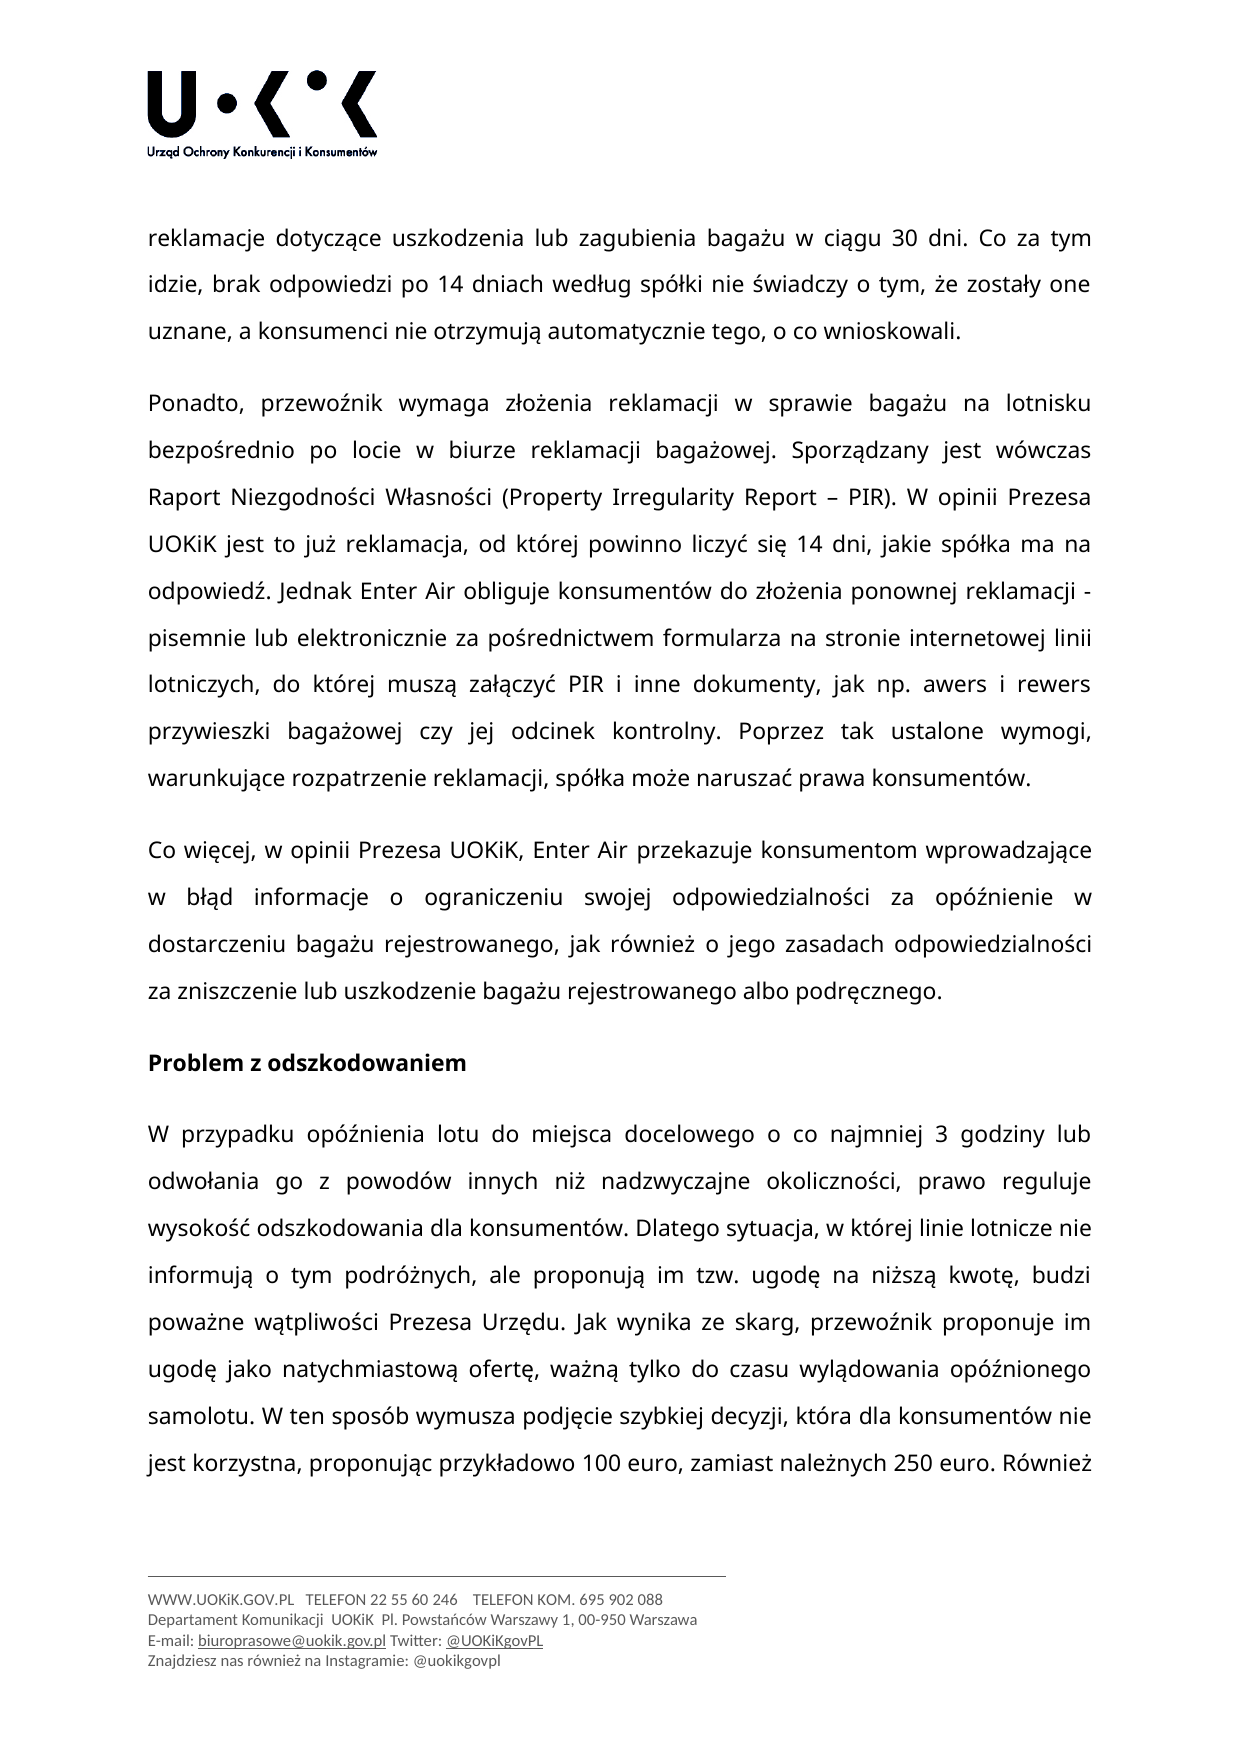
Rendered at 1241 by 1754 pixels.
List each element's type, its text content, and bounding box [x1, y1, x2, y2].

text Ponadto, przewoźnik wymaga złożenia reklamacji w sprawie bagażu na lotnisku bezpośrednio po locie w biurze reklamacji bagażowej. Sporządzany jest wówczas Raport Niezgodności Własności (Property Irregularity Report – PIR). W opinii Prezesa UOKiK jest to już reklamacja, od której powinno liczyć się 14 dni, jakie spółka ma na odpowiedź. Jednak Enter Air obliguje konsumentów do złożenia ponownej reklamacji - pisemnie lub elektronicznie za pośrednictwem formularza na stronie internetowej linii lotniczych, do której muszą załączyć PIR i inne dokumenty, jak np. awers i rewers przywieszki bagażowej czy jej odcinek kontrolny. Poprzez tak ustalone wymogi, warunkujące rozpatrzenie reklamacji, spółka może naruszać prawa konsumentów. [148, 387, 1093, 793]
text Problem z odszkodowaniem [148, 1047, 1093, 1078]
picture [147, 70, 378, 160]
text Co więcej, w opinii Prezesa UOKiK, Enter Air przekazuje konsumentom wprowadzające w błąd informacje o ograniczeniu swojej odpowiedzialności za opóźnienie w dostarczeniu bagażu rejestrowanego, jak również o jego zasadach odpowiedzialności za zniszczenie lub uszkodzenie bagażu rejestrowanego albo podręcznego. [148, 834, 1093, 1006]
